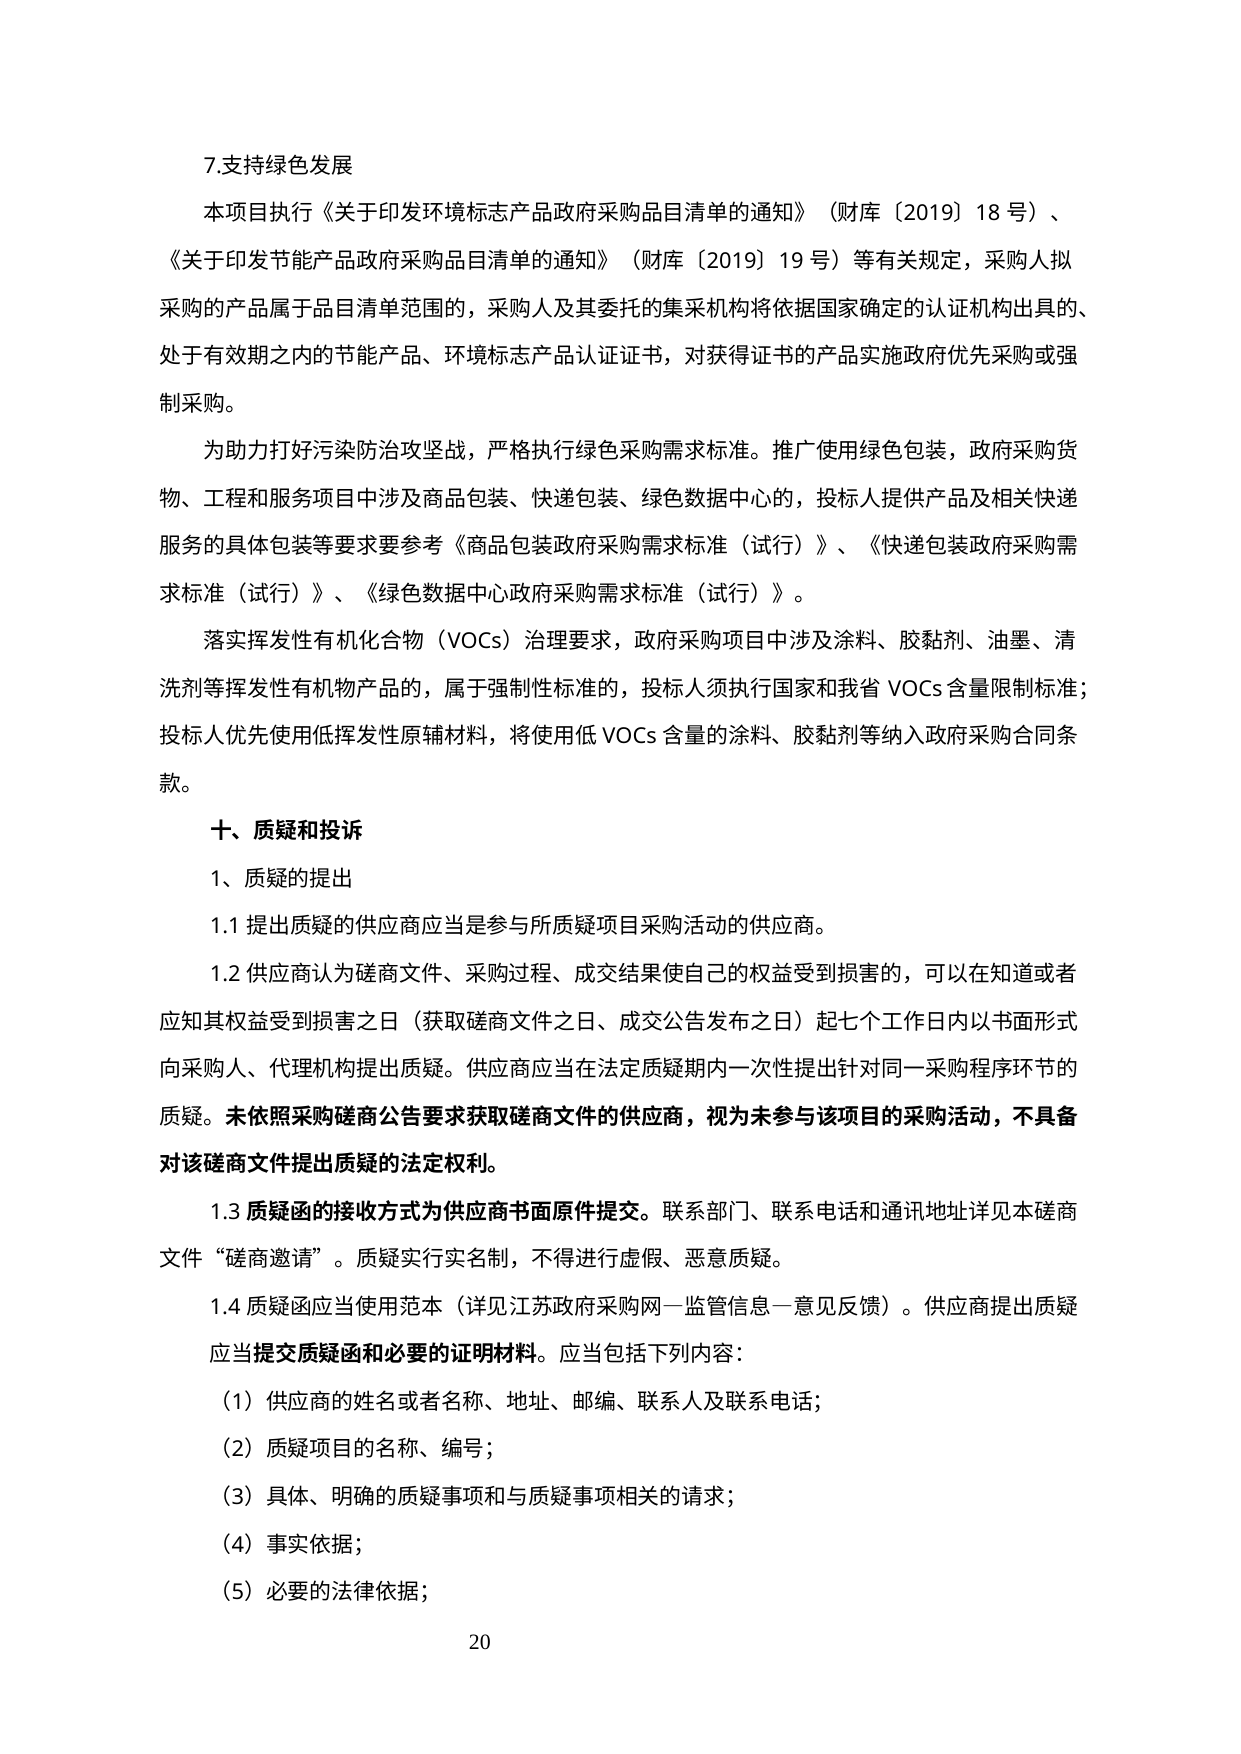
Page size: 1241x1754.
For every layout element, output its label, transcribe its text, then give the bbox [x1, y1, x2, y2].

text 1、质疑的提出 [159, 861, 1078, 893]
text 本项目执行《关于印发环境标志产品政府采购品目清单的通知》（财库〔2019〕18 号）、《关于印发节能产品政府采购品目清单的通知》（财库〔2019〕19 号）等有关规定，采购人拟采购的产品属于品目清单范围的，采购人及其委托的集采机构将依据国家确定的认证机构出具的、处于有效期之内的节能产品、环境标志产品认证证书，对获得证书的产品实施政府优先采购或强制采购。 [159, 195, 1078, 417]
text （2）质疑项目的名称、编号； [159, 1431, 1078, 1463]
text 十、质疑和投诉 [159, 813, 1078, 845]
text 为助力打好污染防治攻坚战，严格执行绿色采购需求标准。推广使用绿色包装，政府采购货物、工程和服务项目中涉及商品包装、快递包装、绿色数据中心的，投标人提供产品及相关快递服务的具体包装等要求要参考《商品包装政府采购需求标准（试行）》、《快递包装政府采购需求标准（试行）》、《绿色数据中心政府采购需求标准（试行）》。 [159, 433, 1078, 607]
text 1.2 供应商认为磋商文件、采购过程、成交结果使自己的权益受到损害的，可以在知道或者应知其权益受到损害之日（获取磋商文件之日、成交公告发布之日）起七个工作日内以书面形式向采购人、代理机构提出质疑。供应商应当在法定质疑期内一次性提出针对同一采购程序环节的质疑。未依照采购磋商公告要求获取磋商文件的供应商，视为未参与该项目的采购活动，不具备对该磋商文件提出质疑的法定权利。 [159, 956, 1078, 1178]
text （4）事实依据； [159, 1527, 1078, 1558]
text 落实挥发性有机化合物（VOCs）治理要求，政府采购项目中涉及涂料、胶黏剂、油墨、清洗剂等挥发性有机物产品的，属于强制性标准的，投标人须执行国家和我省 VOCs含量限制标准；投标人优先使用低挥发性原辅材料，将使用低 VOCs 含量的涂料、胶黏剂等纳入政府采购合同条款。 [159, 623, 1078, 797]
text 7.支持绿色发展 [159, 148, 1078, 179]
text 1.3 质疑函的接收方式为供应商书面原件提交。联系部门、联系电话和通讯地址详见本磋商文件“磋商邀请”。质疑实行实名制，不得进行虚假、恶意质疑。 [159, 1194, 1078, 1273]
text （3）具体、明确的质疑事项和与质疑事项相关的请求； [159, 1479, 1078, 1511]
text （1）供应商的姓名或者名称、地址、邮编、联系人及联系电话； [159, 1384, 1078, 1416]
text 1.4 质疑函应当使用范本（详见江苏政府采购网—监管信息—意见反馈）。供应商提出质疑应当提交质疑函和必要的证明材料。应当包括下列内容： [209, 1289, 1078, 1368]
text 1.1 提出质疑的供应商应当是参与所质疑项目采购活动的供应商。 [159, 908, 1078, 940]
text （5）必要的法律依据； [159, 1574, 1078, 1606]
